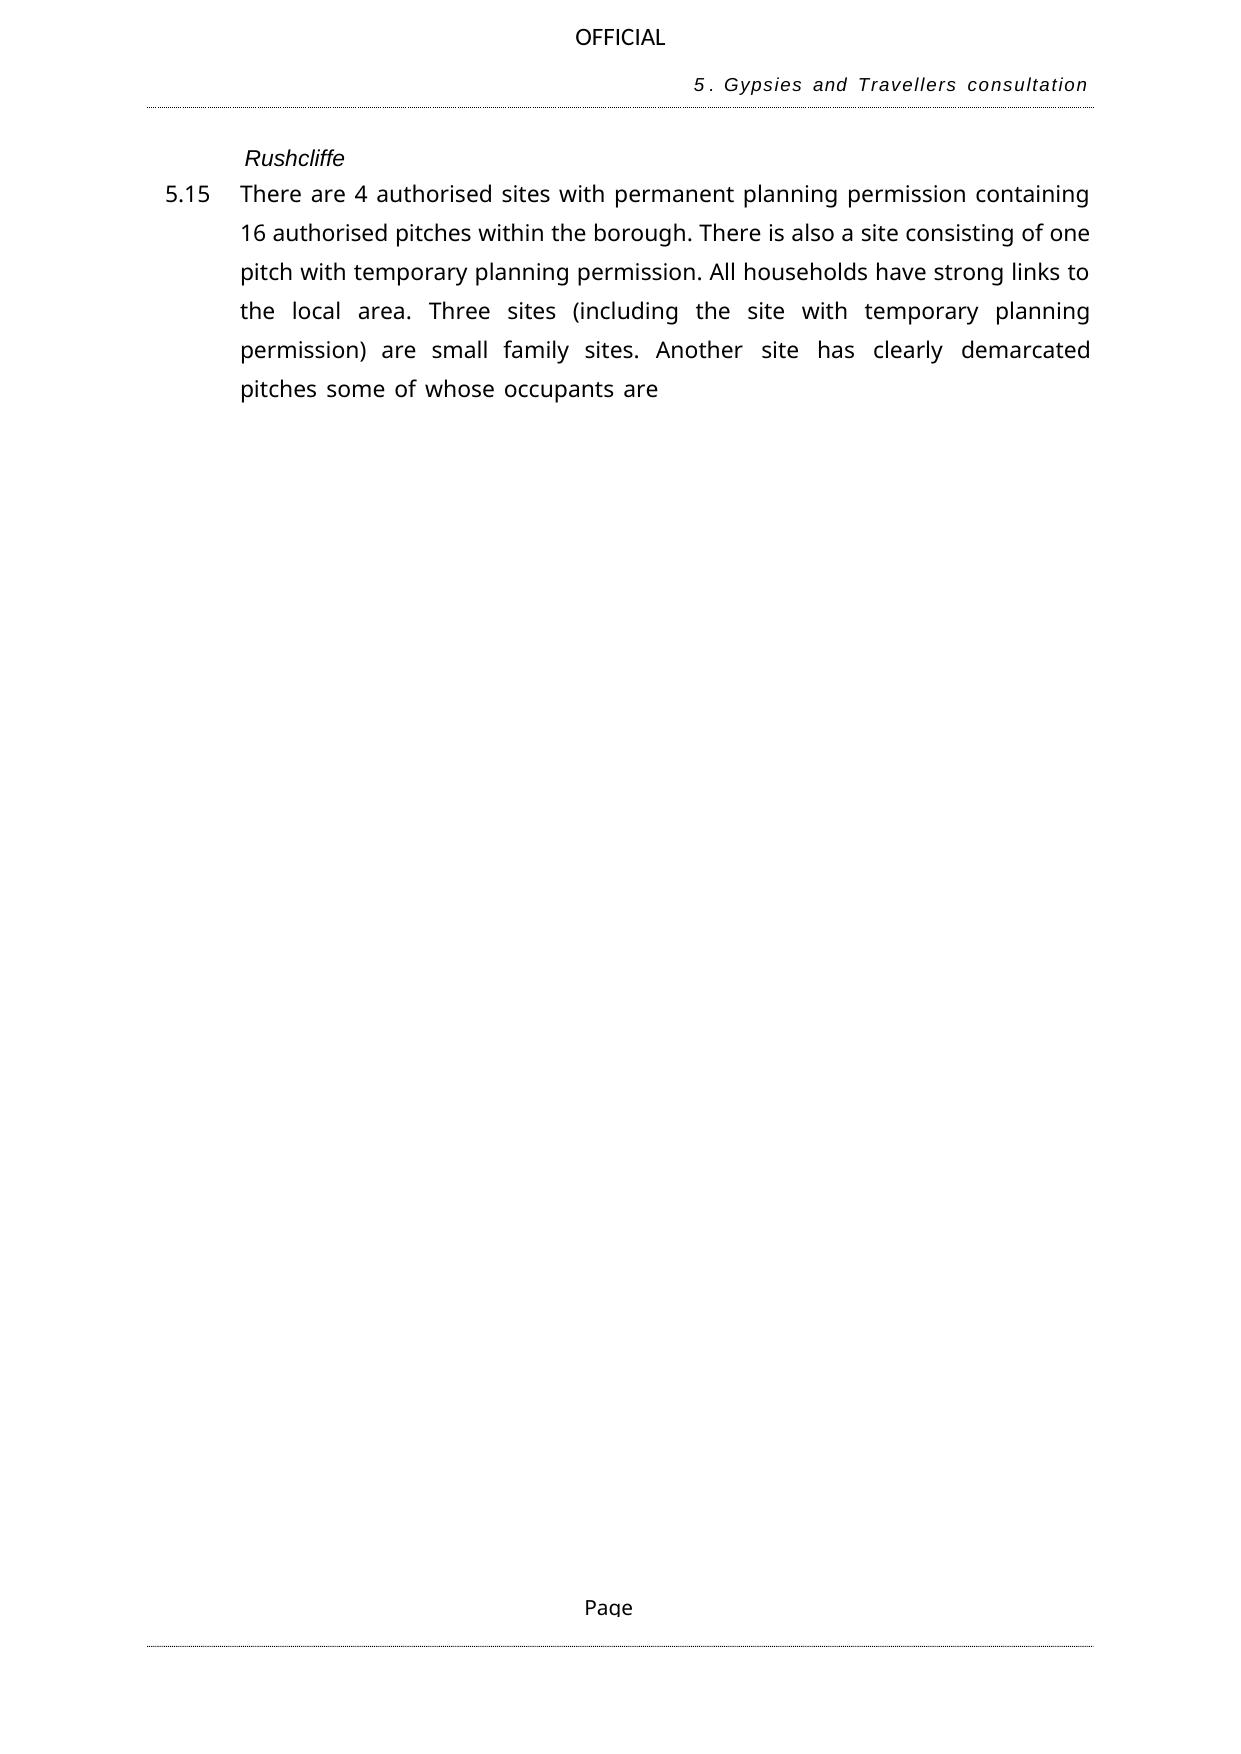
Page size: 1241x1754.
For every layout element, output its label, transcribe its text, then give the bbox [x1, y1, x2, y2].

list There are 4 authorised sites with permanent planning permission containing 16 authorised pitches within the borough. There is also a site consisting of one pitch with temporary planning permission. All households have strong links to the local area. Three sites (including the site with temporary planning permission) are small family sites. Another site has clearly demarcated pitches some of whose occupants are [165, 178, 1091, 404]
text Rushcliffe [244, 145, 1186, 171]
